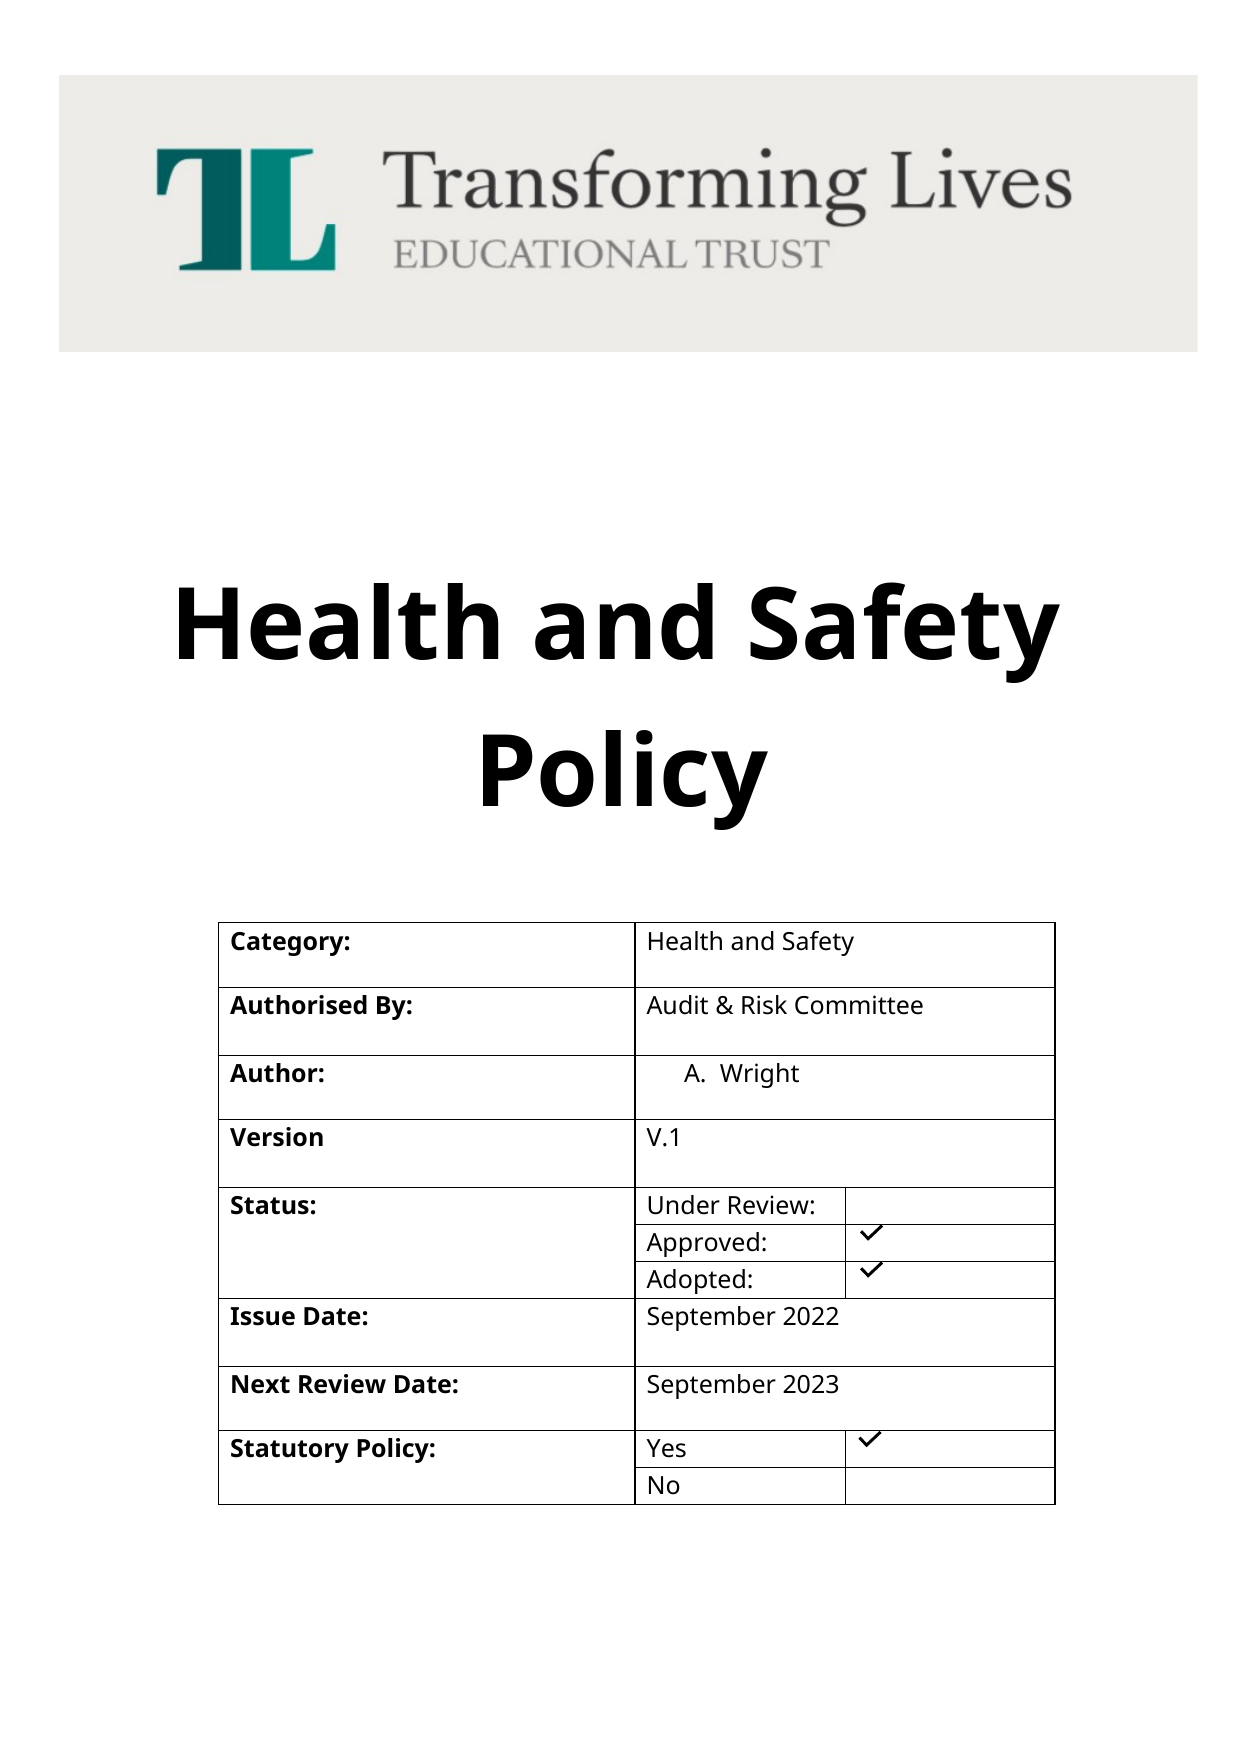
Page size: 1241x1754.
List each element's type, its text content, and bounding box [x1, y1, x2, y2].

table_cell Author: [219, 1056, 634, 1119]
text Health and Safety [72, 552, 1061, 689]
table_cell Audit & Risk Committee [636, 988, 1054, 1054]
table_cell Under Review: [636, 1188, 845, 1223]
table_cell Issue Date: [219, 1299, 634, 1366]
table_cell [846, 1431, 1054, 1467]
table_cell Adopted: [636, 1262, 845, 1297]
table_cell Next Review Date: [219, 1367, 634, 1430]
table_cell Status: [219, 1188, 634, 1297]
table_header Category: [219, 923, 634, 987]
table_cell V.1 [636, 1120, 1054, 1187]
table_cell Authorised By: [219, 988, 634, 1054]
table_cell Yes [636, 1431, 845, 1467]
table_cell Version [219, 1120, 634, 1187]
table_cell Approved: [636, 1225, 845, 1261]
table_cell No [636, 1468, 845, 1504]
table_cell [846, 1468, 1054, 1504]
table_cell [846, 1262, 1054, 1297]
table_header Health and Safety [636, 923, 1054, 987]
table_cell A. Wright [636, 1056, 1054, 1119]
table_cell Statutory Policy: [219, 1431, 634, 1504]
table_cell September 2023 [636, 1367, 1054, 1430]
table_cell September 2022 [636, 1299, 1054, 1366]
table_cell [846, 1225, 1054, 1261]
picture [59, 75, 1198, 352]
text Policy [76, 699, 1166, 836]
table_cell [846, 1188, 1054, 1223]
